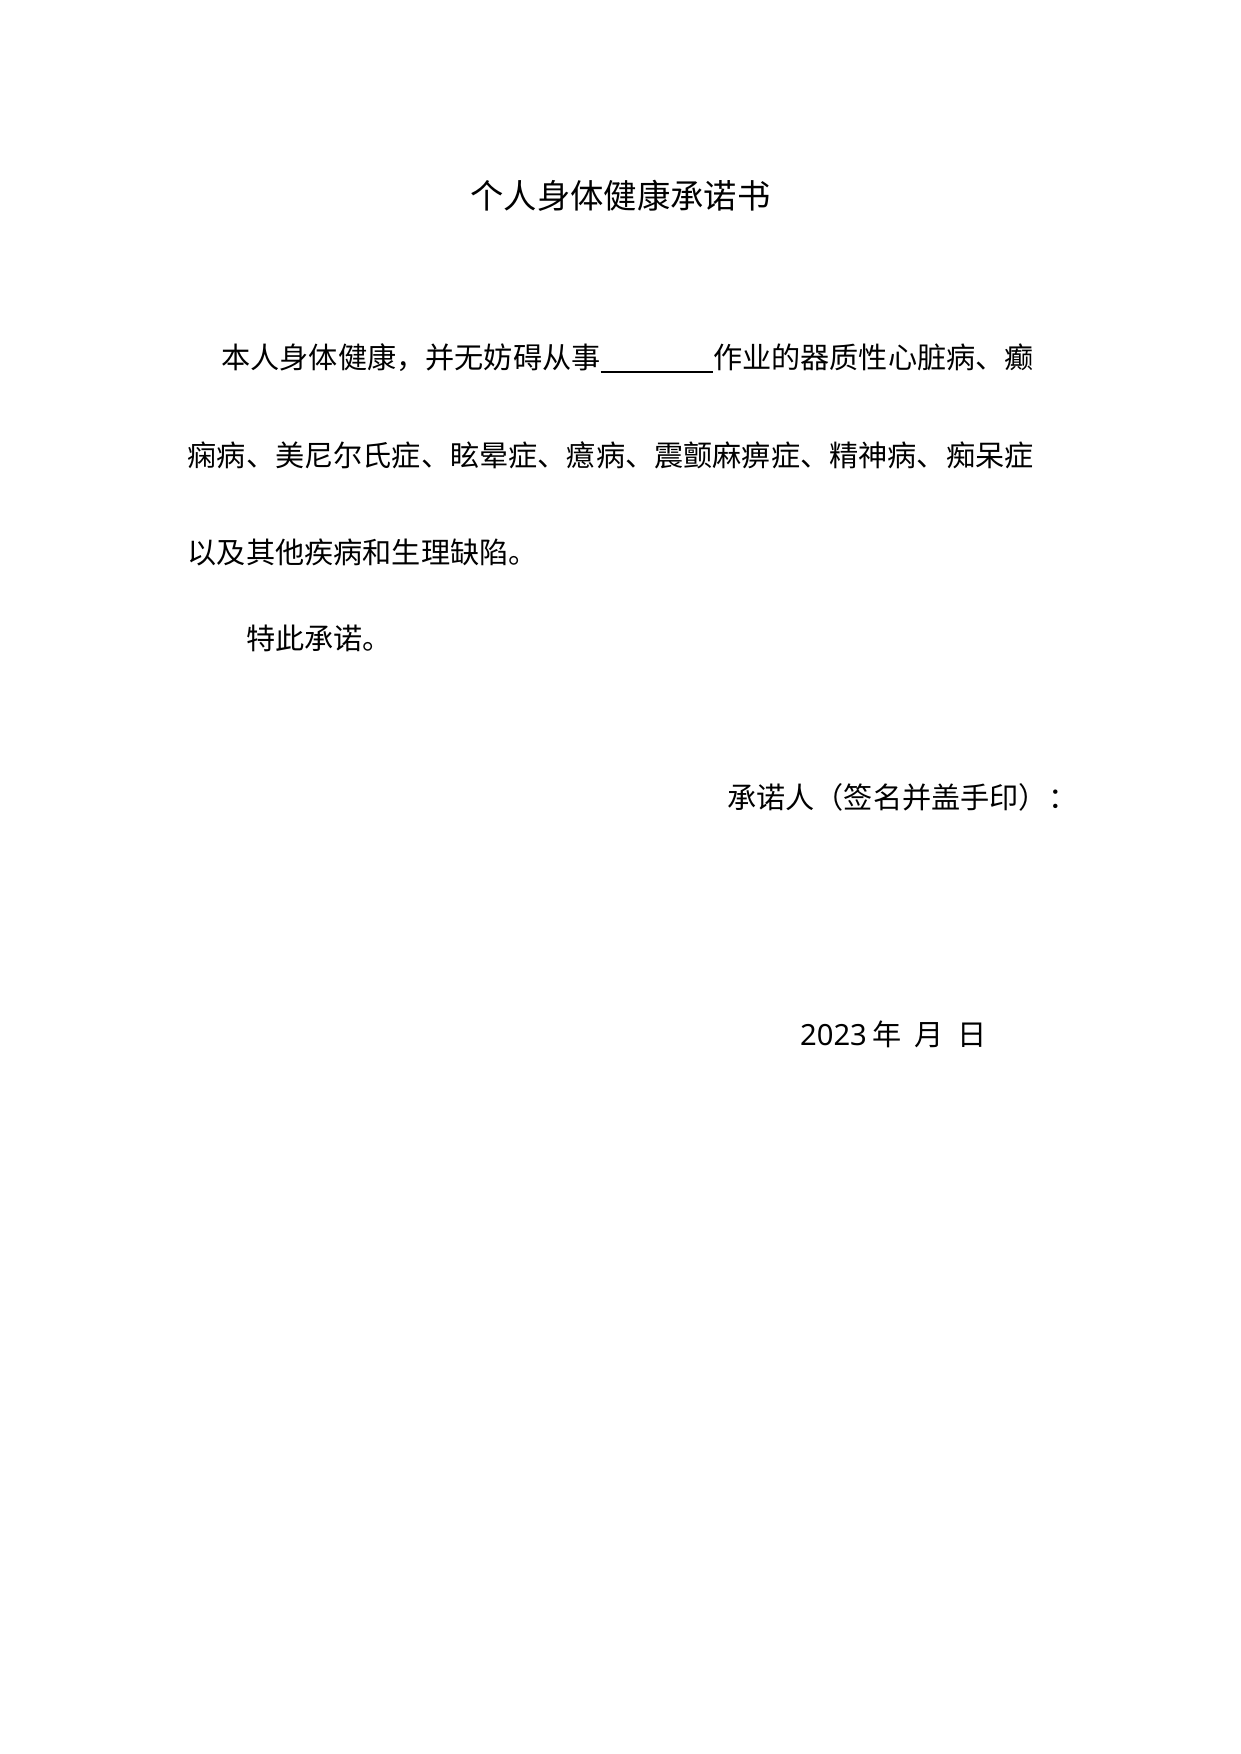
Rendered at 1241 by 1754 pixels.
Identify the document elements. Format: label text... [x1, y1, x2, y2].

text 本人身体健康，并无妨碍从事 作业的器质性心脏病、癫痫病、美尼尔氏症、眩晕症、癔病、震颤麻痹症、精神病、痴呆症以及其他疾病和生理缺陷。 [187, 323, 1053, 583]
text 2023年 月 日 [187, 1000, 1053, 1065]
text 承诺人（签名并盖手印）： [187, 763, 1053, 958]
text 个人身体健康承诺书 [187, 162, 1053, 227]
text 特此承诺。 [187, 604, 1053, 669]
